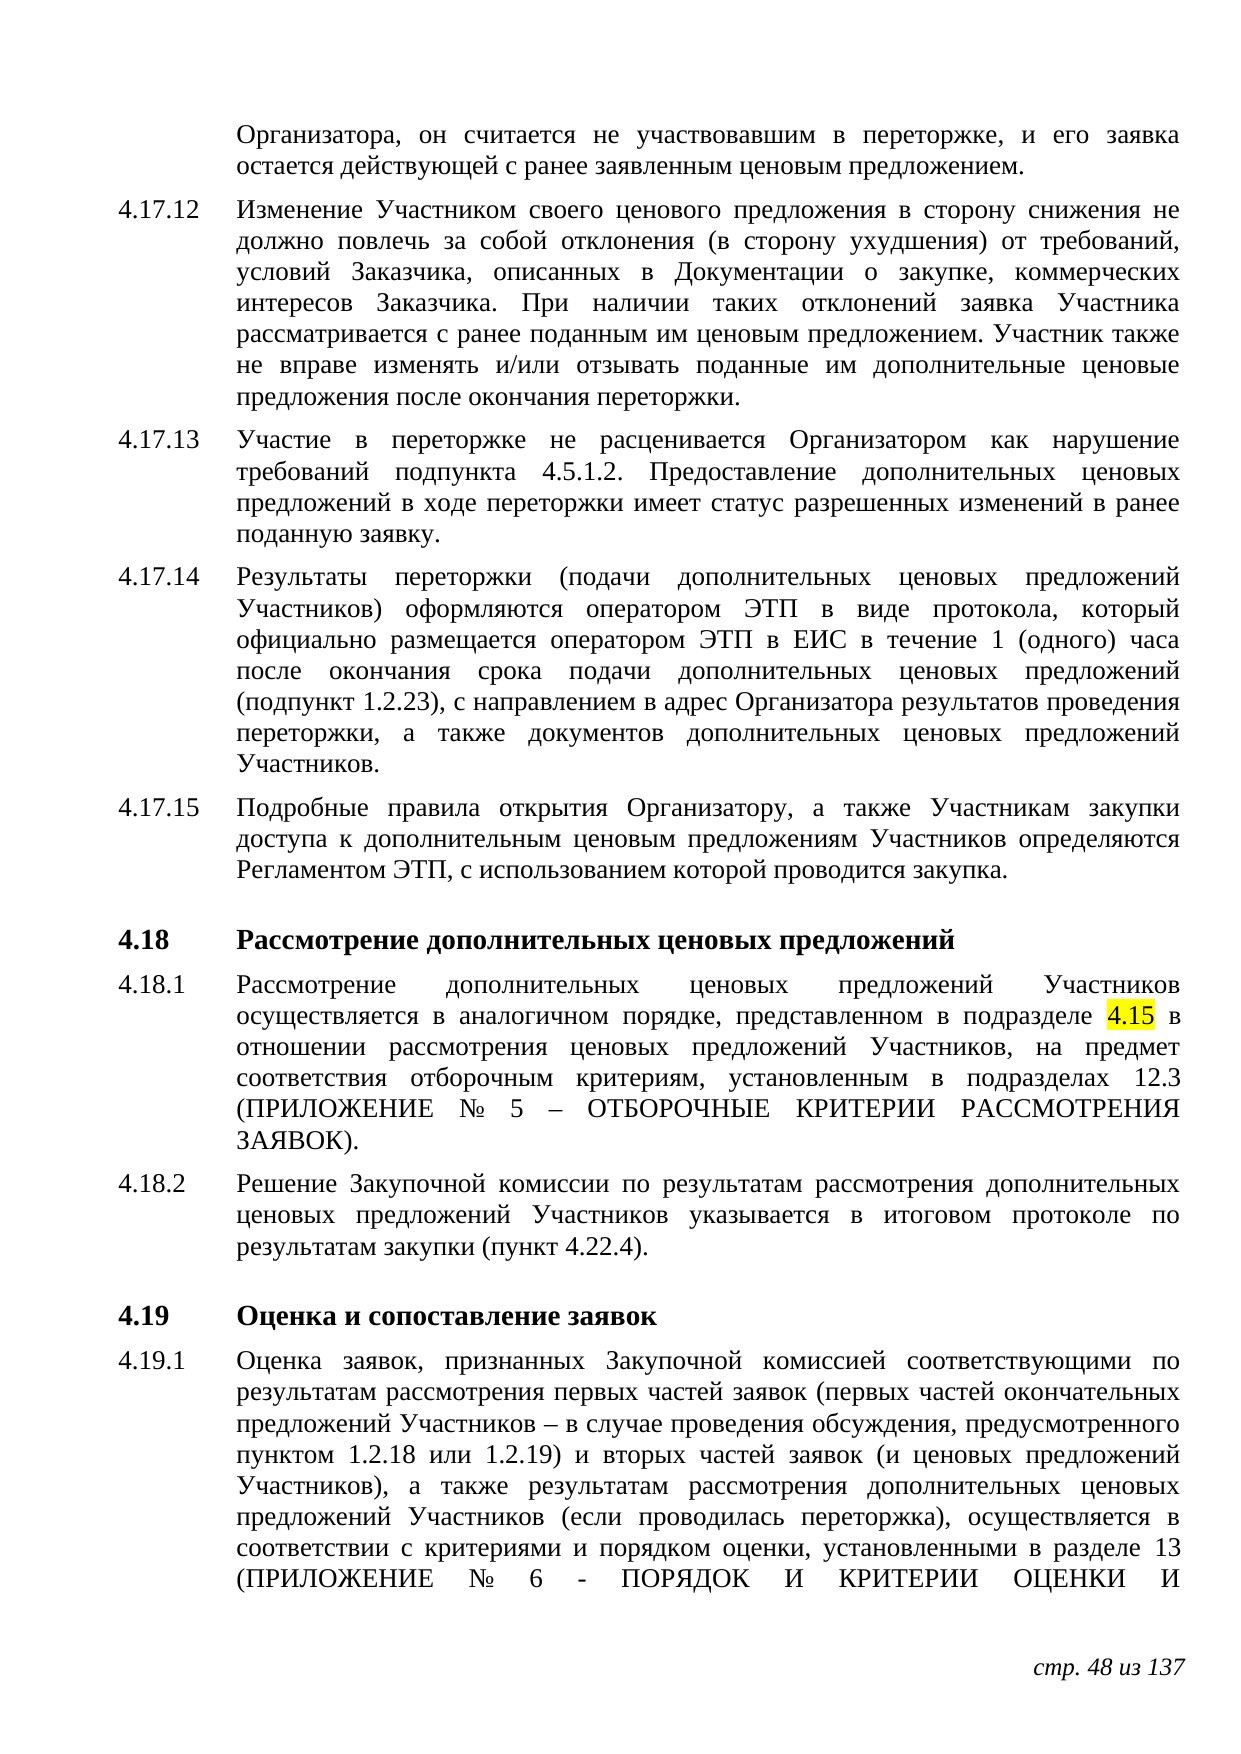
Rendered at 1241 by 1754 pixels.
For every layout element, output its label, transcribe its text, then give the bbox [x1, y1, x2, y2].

subtitle Оценка и сопоставление заявок [118, 1298, 1181, 1332]
text Подробные правила открытия Организатору, а также Участникам закупки доступа к дополнительным ценовым предложениям Участников определяются Регламентом ЭТП, с использованием которой проводится закупка. [118, 791, 1181, 884]
text Результаты переторжки (подачи дополнительных ценовых предложений Участников) оформляются оператором ЭТП в виде протокола, который официально размещается оператором ЭТП в ЕИС в течение 1 (одного) часа после окончания срока подачи дополнительных ценовых предложений (подпункт 1.2.23), с направлением в адрес Организатора результатов проведения переторжки, а также документов дополнительных ценовых предложений Участников. [118, 561, 1181, 778]
text Рассмотрение дополнительных ценовых предложений Участников осуществляется в аналогичном порядке, представленном в подразделе 4.15 в отношении рассмотрения ценовых предложений Участников, на предмет соответствия отборочным критериям, установленным в подразделах 12.3 (ПРИЛОЖЕНИЕ № 5 – ОТБОРОЧНЫЕ КРИТЕРИИ РАССМОТРЕНИЯ ЗАЯВОК). [118, 968, 1181, 1155]
text Изменение Участником своего ценового предложения в сторону снижения не должно повлечь за собой отклонения (в сторону ухудшения) от требований, условий Заказчика, описанных в Документации о закупке, коммерческих интересов Заказчика. При наличии таких отклонений заявка Участника рассматривается с ранее поданным им ценовым предложением. Участник также не вправе изменять и/или отзывать поданные им дополнительные ценовые предложения после окончания переторжки. [118, 193, 1181, 411]
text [118, 118, 1181, 180]
text Участие в переторжке не расценивается Организатором как нарушение требований подпункта 4.5.1.2. Предоставление дополнительных ценовых предложений в ходе переторжки имеет статус разрешенных изменений в ранее поданную заявку. [118, 423, 1181, 548]
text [118, 1344, 1181, 1593]
subtitle Рассмотрение дополнительных ценовых предложений [118, 922, 1181, 956]
text Решение Закупочной комиссии по результатам рассмотрения дополнительных ценовых предложений Участников указывается в итоговом протоколе по результатам закупки (пункт 4.22.4). [118, 1167, 1181, 1261]
